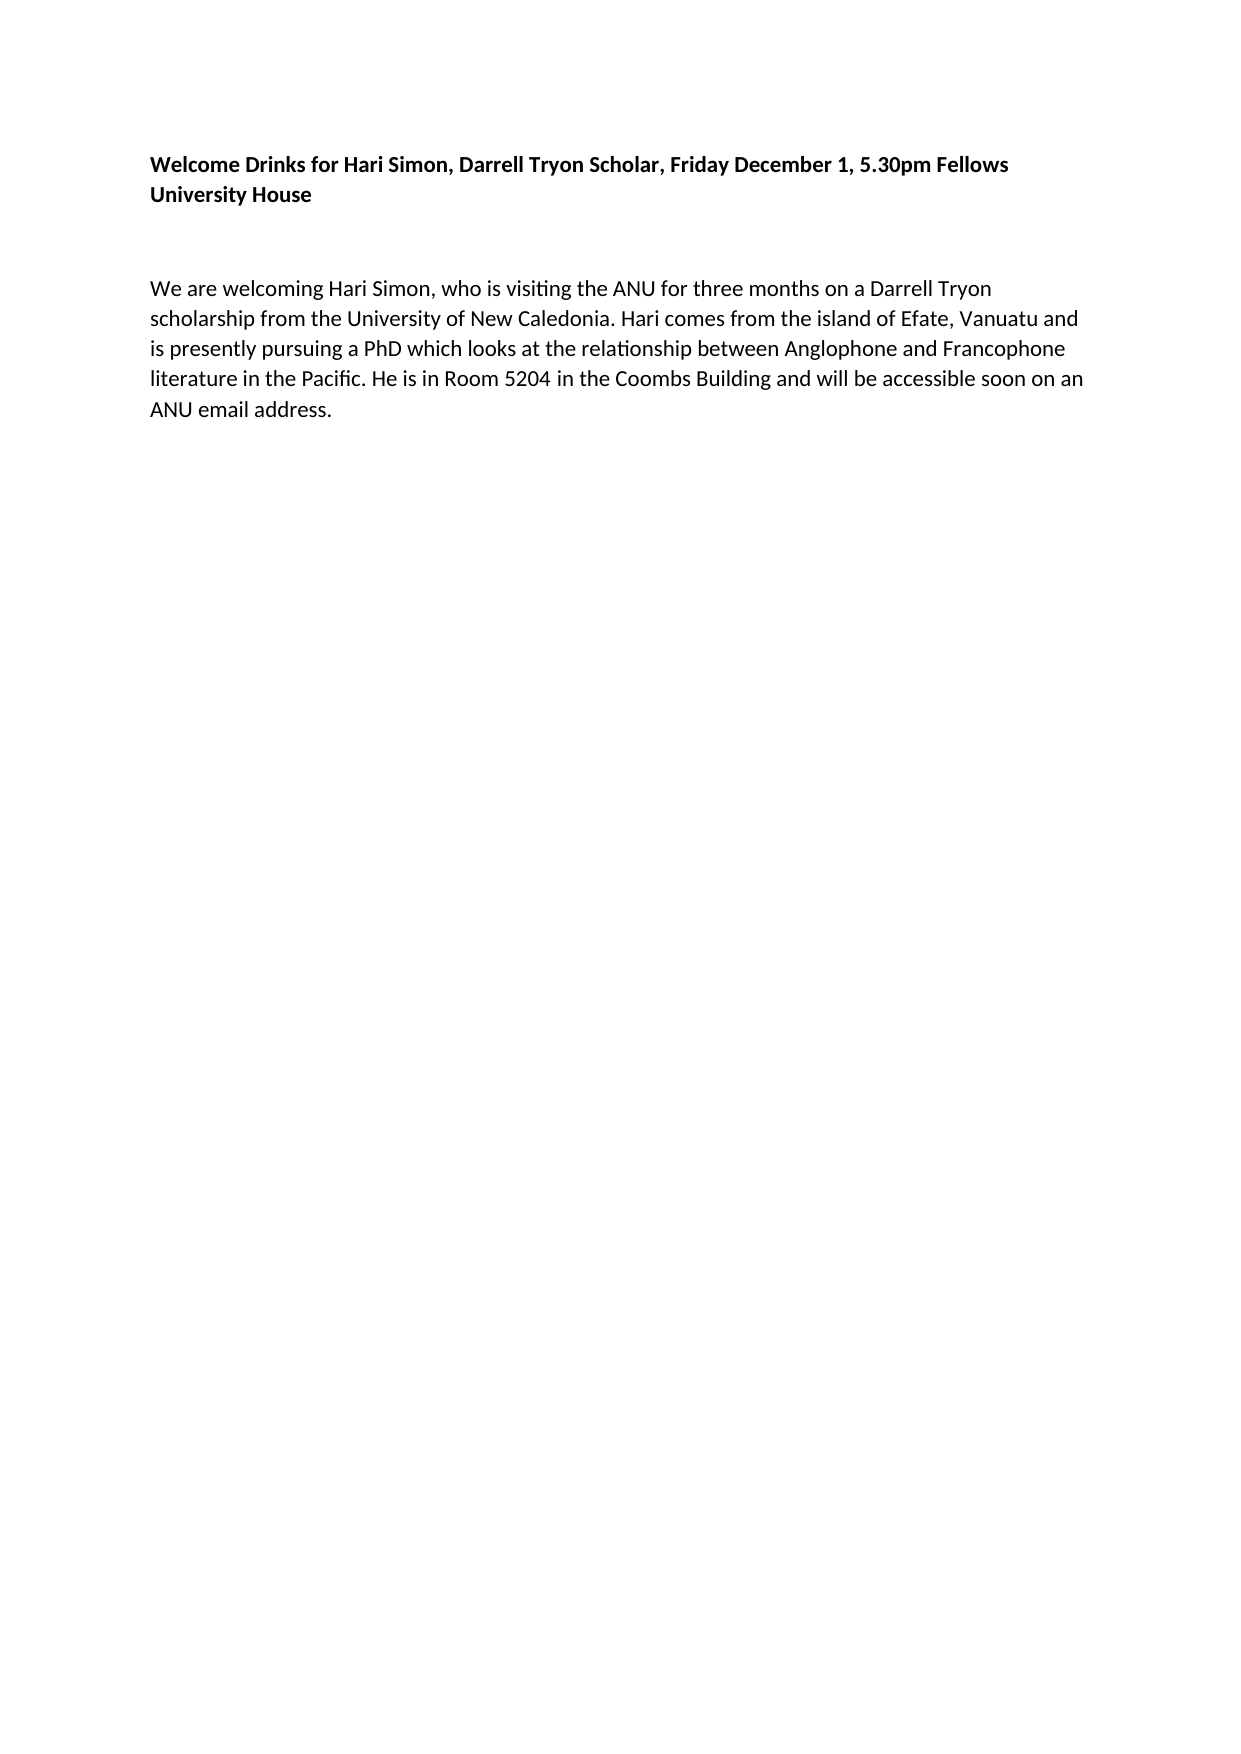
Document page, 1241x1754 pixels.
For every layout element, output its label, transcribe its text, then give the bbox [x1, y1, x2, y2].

text Welcome Drinks for Hari Simon, Darrell Tryon Scholar, Friday December 1, 5.30pm Fellows University House [150, 150, 1090, 208]
text We are welcoming Hari Simon, who is visiting the ANU for three months on a Darrell Tryon scholarship from the University of New Caledonia. Hari comes from the island of Efate, Vanuatu and is presently pursuing a PhD which looks at the relationship between Anglophone and Francophone literature in the Pacific. He is in Room 5204 in the Coombs Building and will be accessible soon on an ANU email address. [150, 274, 1090, 423]
